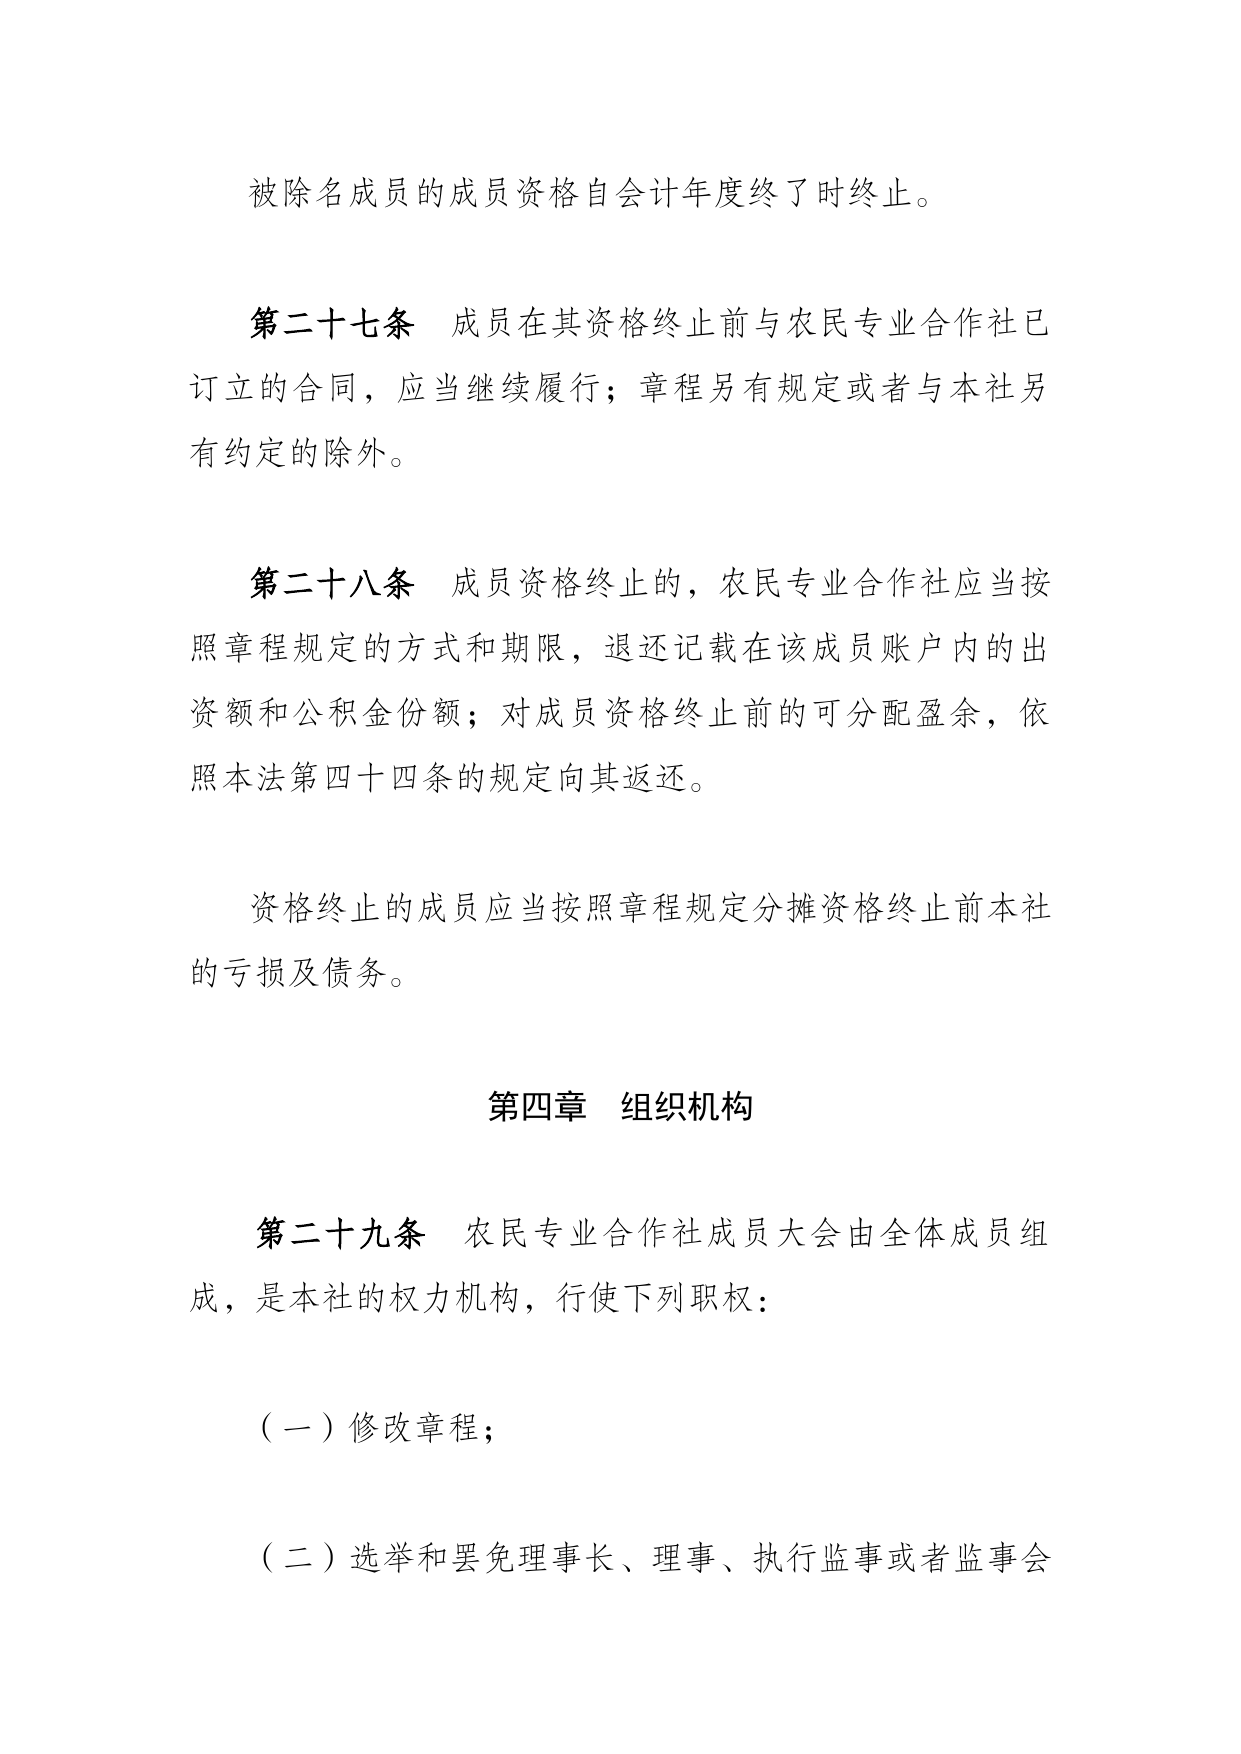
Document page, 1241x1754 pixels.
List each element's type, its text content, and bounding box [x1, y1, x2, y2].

text （一）修改章程； [187, 1397, 1053, 1462]
text 被除名成员的成员资格自会计年度终了时终止。 [187, 162, 1053, 227]
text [187, 1527, 1053, 1592]
text 第四章 组织机构 [187, 1072, 1053, 1137]
text 第二十九条 农民专业合作社成员大会由全体成员组成，是本社的权力机构，行使下列职权： [187, 1202, 1053, 1332]
text 第二十八条 成员资格终止的，农民专业合作社应当按照章程规定的方式和期限，退还记载在该成员账户内的出资额和公积金份额；对成员资格终止前的可分配盈余，依照本法第四十四条的规定向其返还。 [187, 552, 1053, 812]
text 第二十七条 成员在其资格终止前与农民专业合作社已订立的合同，应当继续履行；章程另有规定或者与本社另有约定的除外。 [187, 292, 1053, 487]
text 资格终止的成员应当按照章程规定分摊资格终止前本社的亏损及债务。 [187, 877, 1053, 1007]
